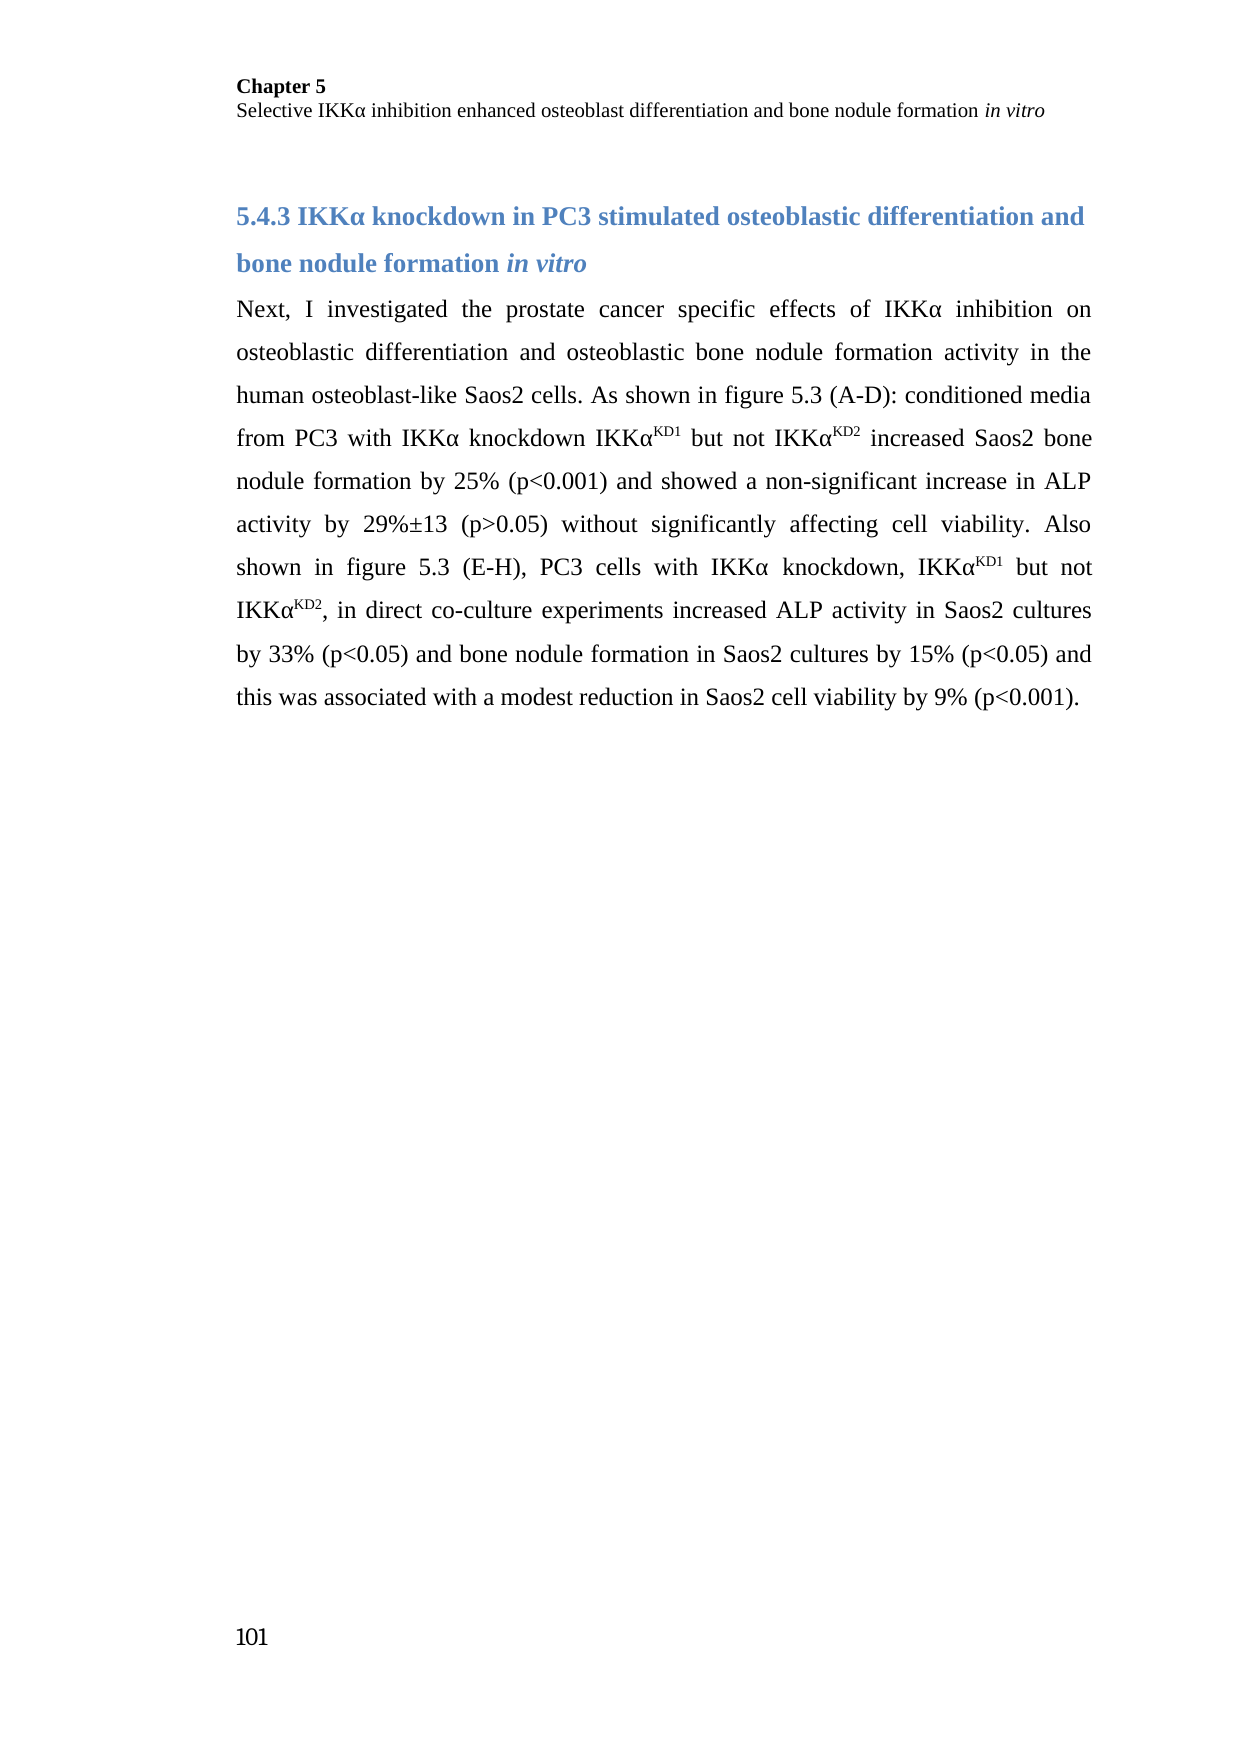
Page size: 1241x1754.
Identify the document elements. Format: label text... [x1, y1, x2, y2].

text Next, I investigated the prostate cancer specific effects of IKKα inhibition on osteoblastic differentiation and osteoblastic bone nodule formation activity in the human osteoblast-like Saos2 cells. As shown in figure 5.3 (A-D): conditioned media from PC3 with IKKα knockdown IKKαKD1 but not IKKαKD2 increased Saos2 bone nodule formation by 25% (p<0.001) and showed a non-significant increase in ALP activity by 29%±13 (p>0.05) without significantly affecting cell viability. Also shown in figure 5.3 (E-H), PC3 cells with IKKα knockdown, IKKαKD1 but not IKKαKD2, in direct co-culture experiments increased ALP activity in Saos2 cultures by 33% (p<0.05) and bone nodule formation in Saos2 cultures by 15% (p<0.05) and this was associated with a modest reduction in Saos2 cell viability by 9% (p<0.001). [236, 294, 1092, 711]
subtitle 5.4.3 IKKα knockdown in PC3 stimulated osteoblastic differentiation and bone nodule formation in vitro [236, 200, 1092, 278]
